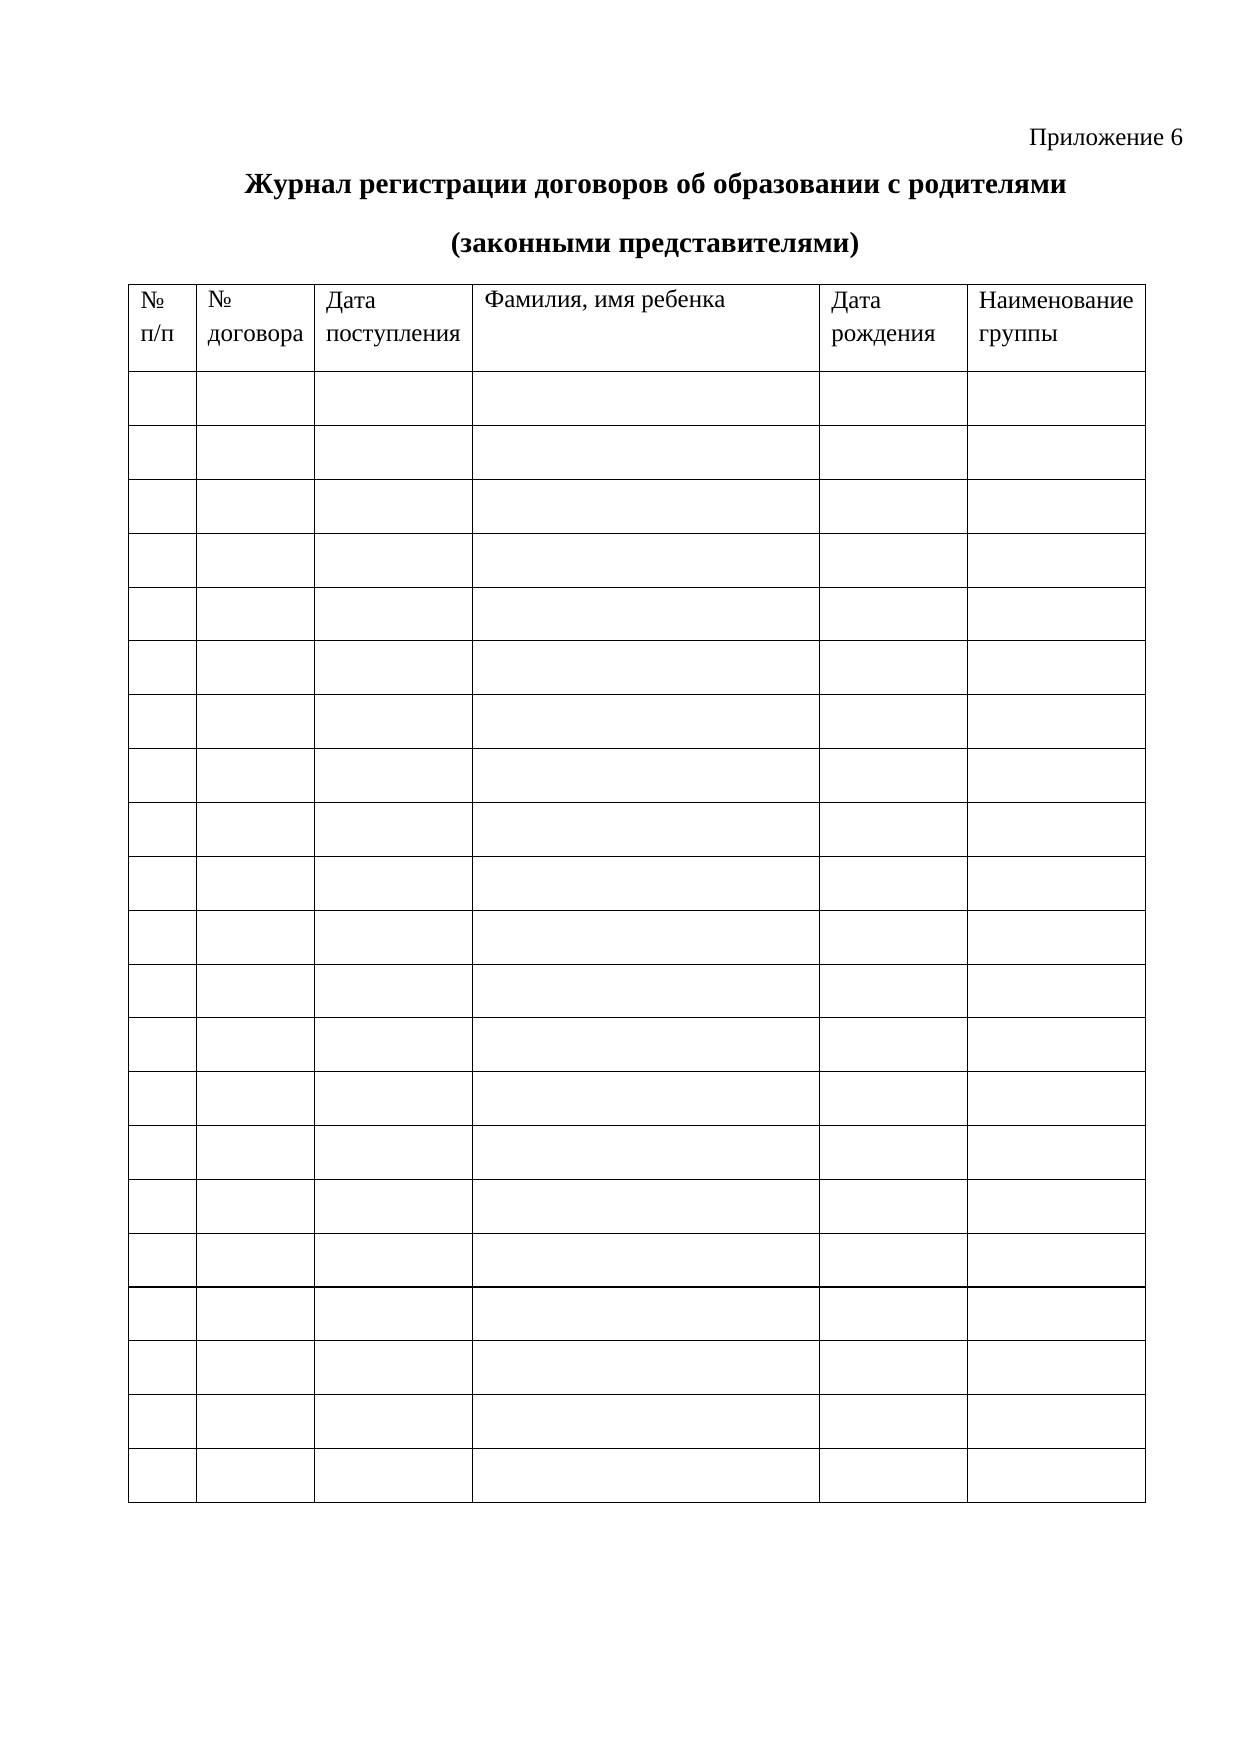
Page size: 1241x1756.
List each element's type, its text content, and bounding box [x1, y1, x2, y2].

table_cell [315, 534, 472, 587]
table_cell [197, 1341, 314, 1394]
table_cell [473, 641, 819, 694]
table_cell [129, 1018, 196, 1071]
table_cell [968, 1126, 1145, 1179]
table_cell [473, 1018, 819, 1071]
table_cell [197, 1072, 314, 1125]
table_cell [473, 588, 819, 640]
text Журнал регистрации договоров об образовании с родителями (законными представителями) [244, 166, 1068, 258]
table_header Дата поступления [315, 285, 472, 371]
table_cell [315, 1341, 472, 1394]
table_cell [315, 480, 472, 533]
table_cell [129, 372, 196, 425]
table_cell [129, 857, 196, 909]
table_cell [968, 965, 1145, 1017]
table_cell [315, 1072, 472, 1125]
table_cell [968, 588, 1145, 640]
table_cell [820, 1234, 967, 1286]
table_cell [315, 588, 472, 640]
table_cell [197, 372, 314, 425]
table_cell [820, 372, 967, 425]
table_cell [820, 1180, 967, 1232]
table_cell [968, 749, 1145, 802]
table_cell [473, 695, 819, 748]
table_cell [197, 588, 314, 640]
table_cell [129, 749, 196, 802]
table_cell [820, 641, 967, 694]
table_cell [473, 372, 819, 425]
table_cell [197, 1449, 314, 1502]
table_cell [820, 534, 967, 587]
table_cell [315, 1126, 472, 1179]
table_cell [473, 426, 819, 479]
table_cell [968, 480, 1145, 533]
table_cell [129, 1126, 196, 1179]
table_cell [968, 1180, 1145, 1232]
table_header Дата рождения [820, 285, 967, 371]
table_cell [968, 1072, 1145, 1125]
table_cell [315, 1288, 472, 1340]
table_cell [968, 372, 1145, 425]
table_cell [968, 1341, 1145, 1394]
table_cell [820, 1072, 967, 1125]
table_cell [197, 803, 314, 856]
table_cell [197, 1234, 314, 1286]
table_cell [820, 695, 967, 748]
table_cell [968, 426, 1145, 479]
table_cell [473, 911, 819, 963]
table_cell [968, 641, 1145, 694]
table_cell [473, 1341, 819, 1394]
table_cell [197, 695, 314, 748]
table_cell [315, 1018, 472, 1071]
table_cell [315, 1180, 472, 1232]
table_cell [820, 911, 967, 963]
table_cell [129, 695, 196, 748]
table_cell [129, 1234, 196, 1286]
table_header № договора [197, 285, 314, 371]
table_cell [129, 911, 196, 963]
table_cell [129, 965, 196, 1017]
table_cell [968, 911, 1145, 963]
table_cell [820, 426, 967, 479]
table_cell [197, 641, 314, 694]
table_cell [820, 1126, 967, 1179]
table_cell [820, 1341, 967, 1394]
table_cell [129, 534, 196, 587]
table_cell [968, 695, 1145, 748]
table_cell [820, 1395, 967, 1448]
table_cell [315, 641, 472, 694]
table_header Наименование группы [968, 285, 1145, 371]
table_cell [315, 965, 472, 1017]
table_cell [129, 480, 196, 533]
table_cell [968, 1449, 1145, 1502]
table_cell [197, 1395, 314, 1448]
table_cell [315, 911, 472, 963]
table_cell [197, 857, 314, 909]
table_cell [197, 480, 314, 533]
table_cell [820, 480, 967, 533]
table_cell [473, 534, 819, 587]
table_cell [129, 1288, 196, 1340]
table_cell [968, 534, 1145, 587]
table_cell [129, 803, 196, 856]
table_cell [315, 1449, 472, 1502]
table_cell [473, 1395, 819, 1448]
table_cell [968, 1234, 1145, 1286]
table_cell [820, 803, 967, 856]
table_cell [129, 426, 196, 479]
table_cell [129, 1180, 196, 1232]
table_cell [968, 1395, 1145, 1448]
table_cell [820, 1288, 967, 1340]
table_cell [820, 588, 967, 640]
text Приложение 6 [96, 122, 1183, 151]
table_cell [473, 1072, 819, 1125]
table_cell [968, 1018, 1145, 1071]
table_cell [473, 1288, 819, 1340]
table_cell [473, 1234, 819, 1286]
table_cell [473, 803, 819, 856]
table_header Фамилия, имя ребенка [473, 285, 819, 371]
table_cell [473, 965, 819, 1017]
table_cell [473, 1180, 819, 1232]
table_cell [129, 1449, 196, 1502]
table_cell [473, 480, 819, 533]
table_cell [129, 1341, 196, 1394]
table_cell [315, 1395, 472, 1448]
table_cell [315, 1234, 472, 1286]
table_cell [197, 911, 314, 963]
table_cell [473, 857, 819, 909]
table_cell [197, 534, 314, 587]
table_cell [197, 749, 314, 802]
table_cell [473, 1126, 819, 1179]
table_cell [473, 749, 819, 802]
table_cell [315, 803, 472, 856]
table_cell [820, 1018, 967, 1071]
table_cell [820, 749, 967, 802]
table_header № п/п [129, 285, 196, 371]
table_cell [197, 965, 314, 1017]
table_cell [968, 803, 1145, 856]
table_cell [820, 965, 967, 1017]
table_cell [315, 749, 472, 802]
table_cell [129, 641, 196, 694]
table_cell [129, 588, 196, 640]
table_cell [197, 1288, 314, 1340]
table_cell [129, 1395, 196, 1448]
table_cell [315, 857, 472, 909]
table_cell [315, 695, 472, 748]
table_cell [197, 1126, 314, 1179]
table_cell [968, 857, 1145, 909]
table_cell [315, 372, 472, 425]
table_cell [473, 1449, 819, 1502]
table_cell [820, 857, 967, 909]
table_cell [129, 1072, 196, 1125]
table_cell [197, 1180, 314, 1232]
table_cell [315, 426, 472, 479]
table_cell [197, 1018, 314, 1071]
table_cell [968, 1288, 1145, 1340]
table_cell [197, 426, 314, 479]
table_cell [820, 1449, 967, 1502]
